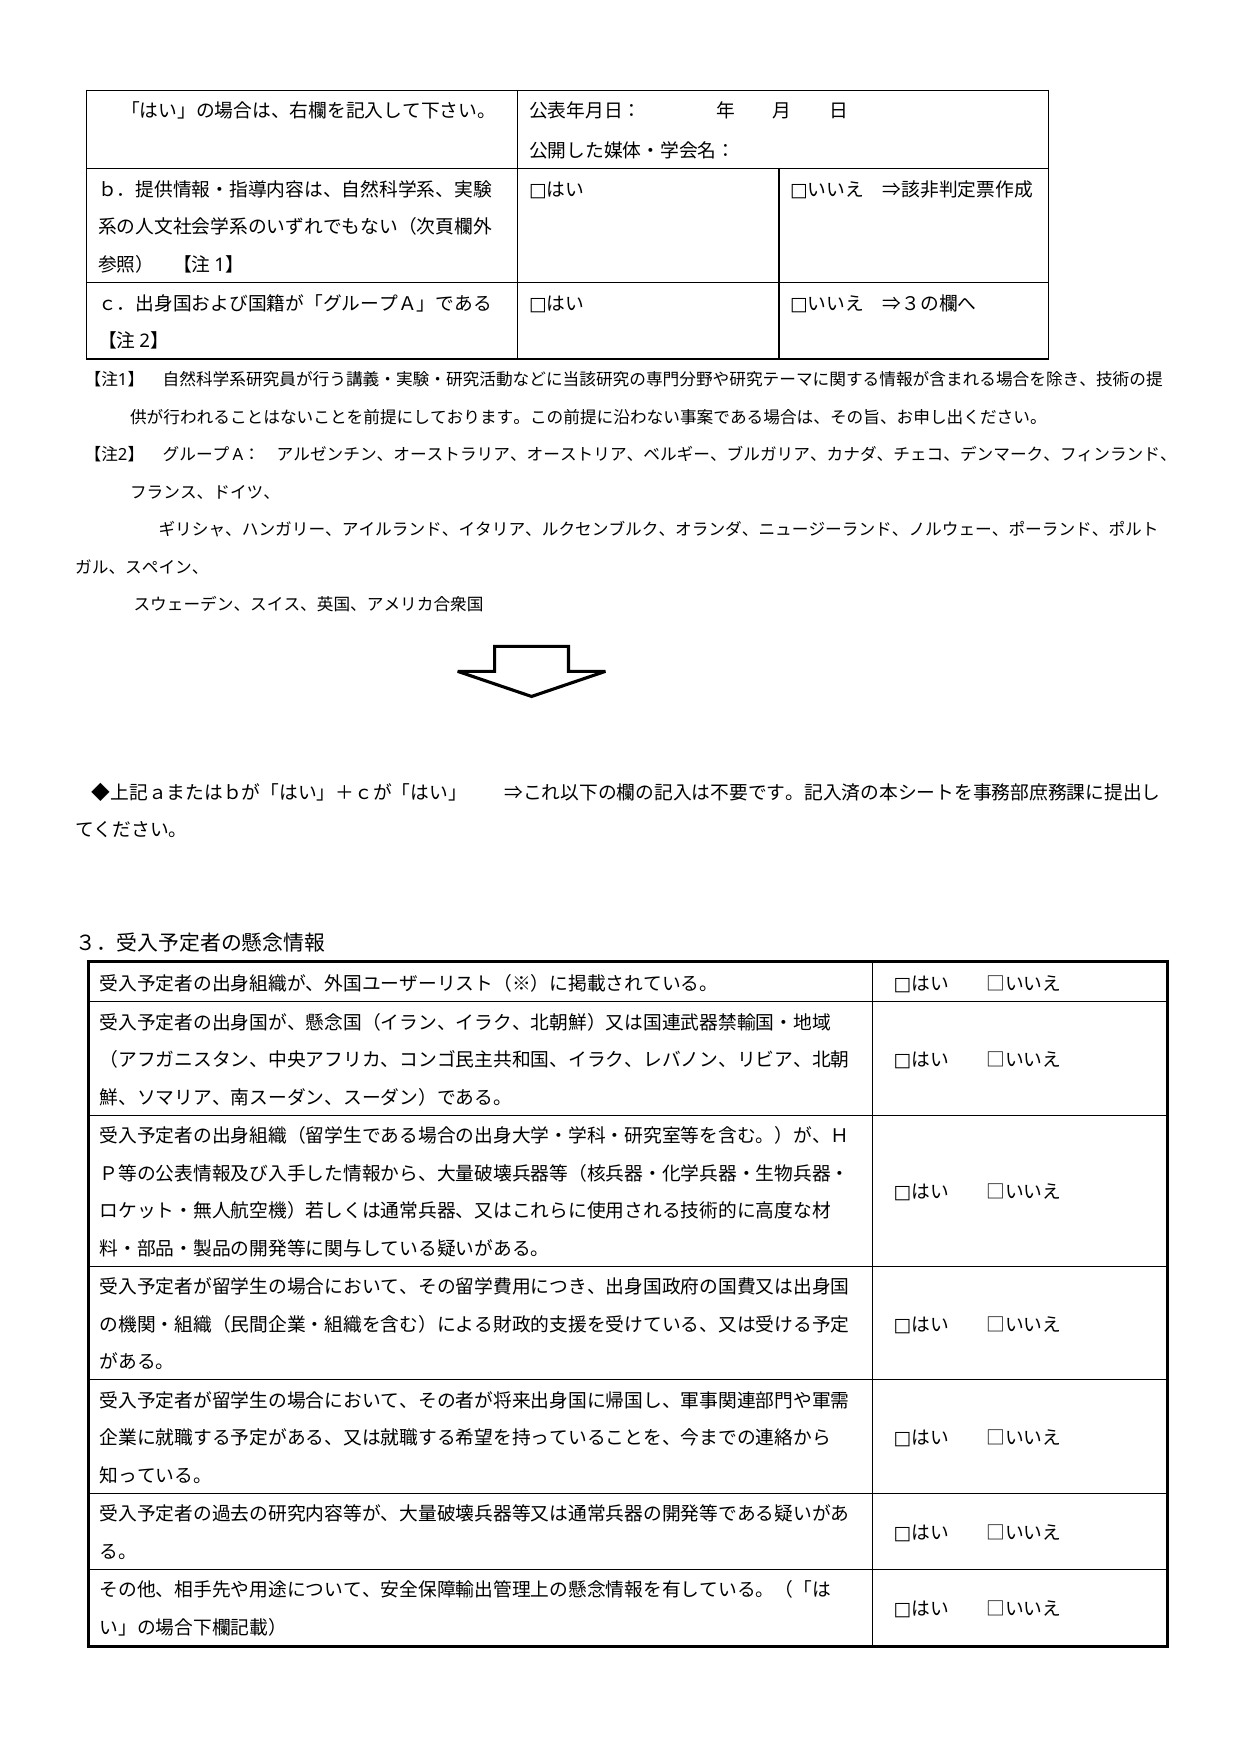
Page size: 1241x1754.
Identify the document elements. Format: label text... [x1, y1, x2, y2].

table_cell ｂ．提供情報・指導内容は、自然科学系、実験系の人文社会学系のいずれでもない（次頁欄外参照） 【注1】 [87, 169, 517, 282]
text スウェーデン、スイス、英国、アメリカ合衆国 [75, 585, 1165, 622]
table_cell 受入予定者が留学生の場合において、その留学費用につき、出身国政府の国費又は出身国の機関・組織（民間企業・組織を含む）による財政的支援を受けている、又は受ける予定がある。 [90, 1267, 872, 1379]
table_cell □はい □いいえ [873, 1380, 1166, 1493]
table_cell □いいえ ⇒３の欄へ [780, 283, 1048, 358]
table_cell □はい □いいえ [873, 1116, 1166, 1266]
table_cell 公開した媒体・学会名： [518, 129, 1048, 168]
table_cell □はい [518, 283, 778, 358]
list グループA： アルゼンチン、オーストラリア、オーストリア、ベルギー、ブルガリア、カナダ、チェコ、デンマーク、フィンランド、フランス、ドイツ、 [84, 435, 1165, 510]
table_cell □はい □いいえ [873, 1002, 1166, 1115]
table_cell 受入予定者が留学生の場合において、その者が将来出身国に帰国し、軍事関連部門や軍需企業に就職する予定がある、又は就職する希望を持っていることを、今までの連絡から知っている。 [90, 1380, 872, 1493]
table_cell □はい □いいえ [873, 1494, 1166, 1569]
table_cell 受入予定者の出身組織（留学生である場合の出身大学・学科・研究室等を含む。）が、ＨＰ等の公表情報及び入手した情報から、大量破壊兵器等（核兵器・化学兵器・生物兵器・ロケット・無人航空機）若しくは通常兵器、又はこれらに使用される技術的に高度な材料・部品・製品の開発等に関与している疑いがある。 [90, 1116, 872, 1266]
table_header 受入予定者の出身組織が、外国ユーザーリスト（※）に掲載されている。 [90, 963, 872, 1001]
table_cell □はい [518, 169, 778, 282]
text ギリシャ、ハンガリー、アイルランド、イタリア、ルクセンブルク、オランダ、ニュージーランド、ノルウェー、ポーランド、ポルトガル、スペイン、 [75, 510, 1165, 585]
table_header □はい □いいえ [873, 963, 1166, 1001]
text ◆上記ａまたはｂが「はい」＋ｃが「はい」 ⇒これ以下の欄の記入は不要です。記入済の本シートを事務部庶務課に提出してください。 [75, 772, 1165, 847]
list 自然科学系研究員が行う講義・実験・研究活動などに当該研究の専門分野や研究テーマに関する情報が含まれる場合を除き、技術の提供が行われることはないことを前提にしております。この前提に沿わない事案である場合は、その旨、お申し出ください。 [84, 360, 1165, 435]
table_cell 公表年月日： 年 月 日 [518, 91, 1048, 128]
table_cell ｃ．出身国および国籍が「グループＡ」である 【注2】 [87, 283, 517, 358]
table_cell 受入予定者の出身国が、懸念国（イラン、イラク、北朝鮮）又は国連武器禁輸国・地域（アフガニスタン、中央アフリカ、コンゴ民主共和国、イラク、レバノン、リビア、北朝鮮、ソマリア、南スーダン、スーダン）である。 [90, 1002, 872, 1115]
table_cell その他、相手先や用途について、安全保障輸出管理上の懸念情報を有している。（「はい」の場合下欄記載） [90, 1570, 872, 1645]
table_cell □はい □いいえ [873, 1267, 1166, 1379]
table_cell 「はい」の場合は、右欄を記入して下さい。 [87, 91, 517, 168]
table_cell 受入予定者の過去の研究内容等が、大量破壊兵器等又は通常兵器の開発等である疑いがある。 [90, 1494, 872, 1569]
table_cell □いいえ ⇒該非判定票作成 [780, 169, 1048, 282]
table_cell □はい □いいえ [873, 1570, 1166, 1645]
text ３．受入予定者の懸念情報 [75, 922, 1165, 960]
